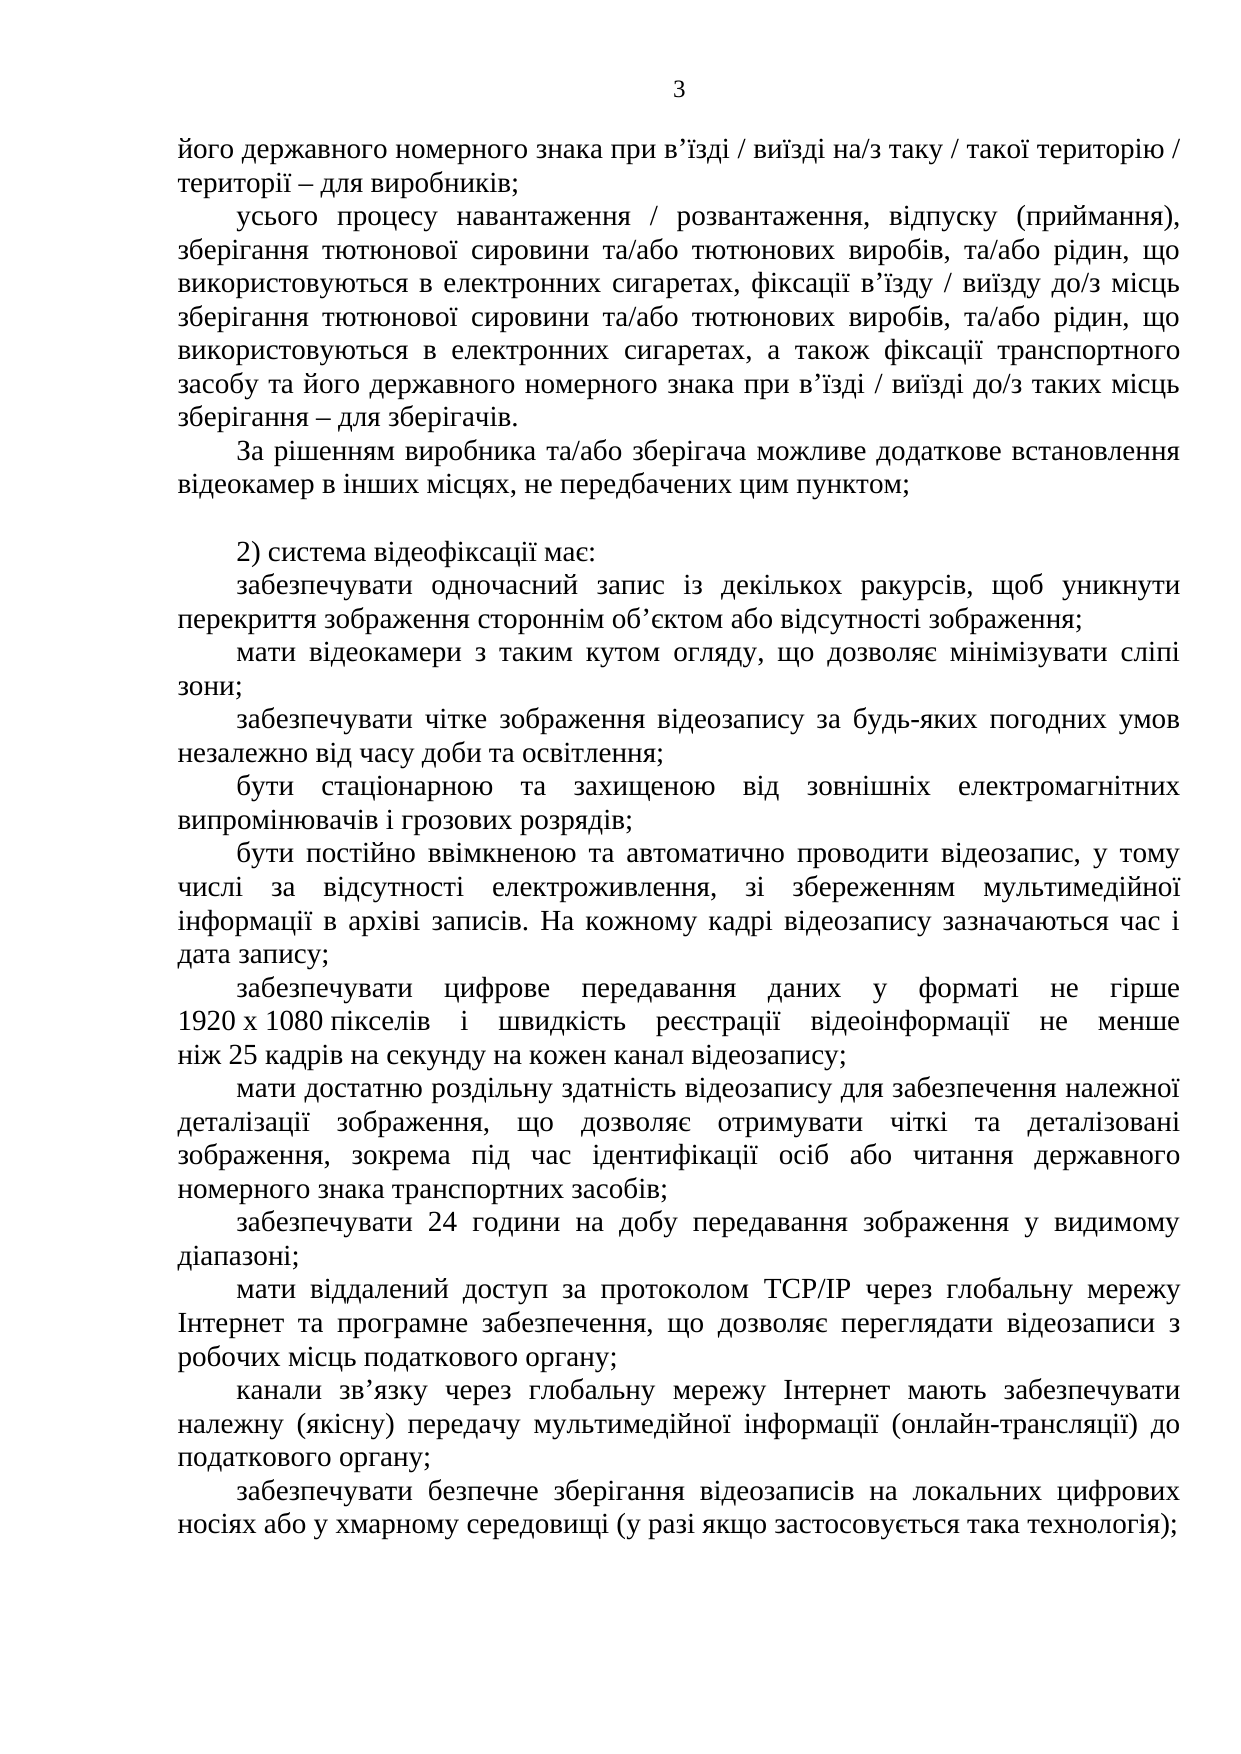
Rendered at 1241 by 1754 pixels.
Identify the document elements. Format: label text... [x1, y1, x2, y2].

text забезпечувати 24 години на добу передавання зображення у видимому діапазоні; [177, 1204, 1181, 1272]
text канали зв’язку через глобальну мережу Інтернет мають забезпечувати належну (якісну) передачу мультимедійної інформації (онлайн-трансляції) до податкового органу; [177, 1372, 1181, 1473]
text бути стаціонарною та захищеною від зовнішніх електромагнітних випромінювачів і грозових розрядів; [177, 768, 1181, 836]
text 2) система відеофіксації має: [177, 534, 1181, 567]
text мати віддалений доступ за протоколом TCP/IP через глобальну мережу Інтернет та програмне забезпечення, що дозволяє переглядати відеозаписи з робочих місць податкового органу; [177, 1272, 1181, 1372]
text забезпечувати одночасний запис із декількох ракурсів, щоб уникнути перекриття зображення стороннім об’єктом або відсутності зображення; [177, 567, 1181, 634]
text мати відеокамери з таким кутом огляду, що дозволяє мінімізувати сліпі зони; [177, 634, 1181, 701]
text усього процесу навантаження / розвантаження, відпуску (приймання), зберігання тютюнової сировини та/або тютюнових виробів, та/або рідин, що використовуються в електронних сигаретах, фіксації в’їзду / виїзду до/з місць зберігання тютюнової сировини та/або тютюнових виробів, та/або рідин, що використовуються в електронних сигаретах, а також фіксації транспортного засобу та його державного номерного знака при в’їзді / виїзді до/з таких місць зберігання – для зберігачів. [177, 198, 1181, 433]
text забезпечувати цифрове передавання даних у форматі не гірше 1920 х 1080 пікселів і швидкість реєстрації відеоінформації не менше ніж 25 кадрів на секунду на кожен канал відеозапису; [177, 970, 1181, 1070]
text бути постійно ввімкненою та автоматично проводити відеозапис, у тому числі за відсутності електроживлення, зі збереженням мультимедійної інформації в архіві записів. На кожному кадрі відеозапису зазначаються час і дата запису; [177, 836, 1181, 970]
text забезпечувати безпечне зберігання відеозаписів на локальних цифрових носіях або у хмарному середовищі (у разі якщо застосовується така технологія); [177, 1473, 1181, 1540]
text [177, 131, 1181, 198]
text забезпечувати чітке зображення відеозапису за будь-яких погодних умов незалежно від часу доби та освітлення; [177, 701, 1181, 768]
text мати достатню роздільну здатність відеозапису для забезпечення належної деталізації зображення, що дозволяє отримувати чіткі та деталізовані зображення, зокрема під час ідентифікації осіб або читання державного номерного знака транспортних засобів; [177, 1070, 1181, 1204]
text За рішенням виробника та/або зберігача можливе додаткове встановлення відеокамер в інших місцях, не передбачених цим пунктом; [177, 433, 1181, 500]
